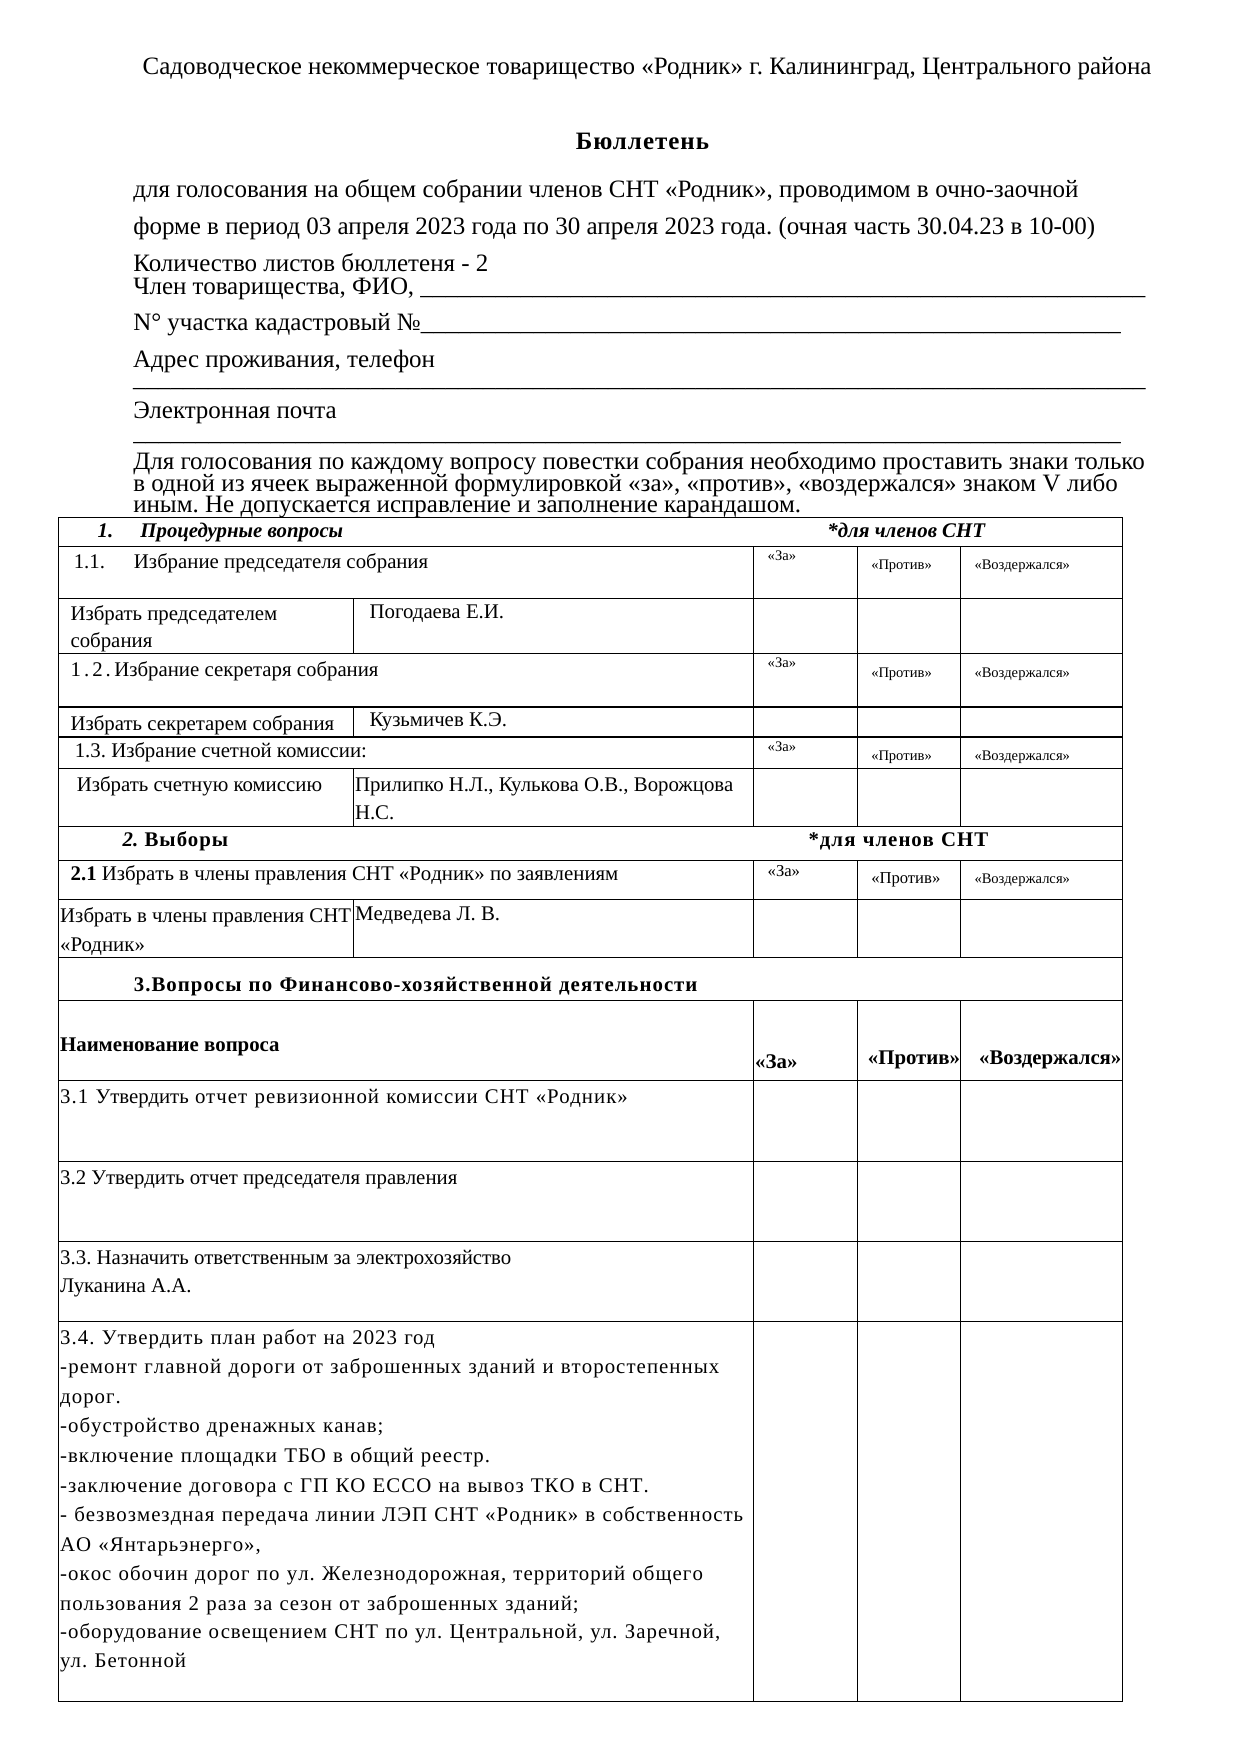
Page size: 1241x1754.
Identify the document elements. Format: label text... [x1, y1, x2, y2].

text Адрес проживания, телефон [143, 351, 400, 371]
table_cell [754, 708, 857, 736]
table_cell «За» [754, 738, 857, 768]
table_cell [754, 599, 857, 653]
table_cell [961, 769, 1122, 826]
table_cell «Против» [858, 861, 960, 899]
table_cell Избрание председателя собрания [59, 547, 753, 598]
table_cell 2.1 Избрать в члены правления СНТ «Родник» по заявлениям [59, 861, 753, 899]
table_cell «За» [754, 861, 857, 899]
table_header Процедурные вопросы *для членов СНТ [59, 518, 1122, 546]
table_cell [754, 900, 857, 957]
table_cell [754, 1081, 857, 1161]
table_cell [858, 1081, 960, 1161]
table_cell [754, 1242, 857, 1321]
table_cell «Воздержался» [961, 738, 1122, 768]
text Адрес проживания, телефон [402, 351, 1152, 371]
subtitle Бюллетень [133, 133, 1152, 153]
table_cell Погодаева Е.И. [354, 599, 753, 653]
table_cell «Против» [858, 654, 960, 706]
text Электронная почта _______________________________________________________________________________ [133, 401, 1152, 445]
table_cell Избрать секретарем собрания [59, 708, 353, 736]
table_cell [961, 708, 1122, 736]
table_cell 2. Выборы *для членов СНТ [59, 827, 1122, 860]
table_cell Избрать председателем собрания [59, 599, 353, 653]
table_cell [961, 1322, 1122, 1701]
table_cell 3.Вопросы по Финансово-хозяйственной деятельности [59, 958, 1122, 1000]
table_cell «Против» [858, 738, 960, 768]
table_cell «За» [754, 547, 857, 598]
table_cell [858, 1322, 960, 1701]
table_cell [858, 769, 960, 826]
table_cell [858, 1242, 960, 1321]
table_cell [858, 708, 960, 736]
table_cell Избрать в члены правления СНТ «Родник» [59, 900, 353, 957]
table_cell «Против» [858, 1001, 960, 1080]
table_cell [961, 1242, 1122, 1321]
table_cell Кузьмичев К.Э. [354, 708, 753, 736]
table_cell Избрать счетную комиссию [59, 769, 353, 826]
table_cell [858, 599, 960, 653]
text Количество листов бюллетеня - 2 [133, 242, 1122, 278]
table_cell 3.3. Назначить ответственным за электрохозяйство Луканина А.А. [59, 1242, 753, 1321]
text для голосования на общем собрании членов СНТ «Родник», проводимом в очно-заочной форме в период 03 апреля 2023 года по 30 апреля 2023 года. (очная часть 30.04.23 в 10-00) [133, 168, 1122, 242]
table_cell [754, 769, 857, 826]
table_cell [858, 900, 960, 957]
text Садоводческое некоммерческое товарищество «Родник» г. Калининград, Центрального района [133, 59, 486, 78]
table_cell «Воздержался» [961, 1001, 1122, 1080]
text Для голосования по каждому вопросу повестки собрания необходимо проставить знаки только в одной из ячеек выраженной формулировкой «за», «против», «воздержался» знаком V либо иным. Не допускается исправление и заполнение карандашом. [133, 452, 1152, 517]
table_cell 3.2 Утвердить отчет председателя правления [59, 1162, 753, 1241]
text _________________________________________________________________________________ [133, 371, 1152, 391]
table_cell «Воздержался» [961, 547, 1122, 598]
table_cell [961, 599, 1122, 653]
table_cell 1.3. Избрание счетной комиссии: [59, 738, 753, 768]
table_cell [754, 1162, 857, 1241]
table_cell «За» [754, 1001, 857, 1080]
table_cell [858, 1162, 960, 1241]
table_cell 3.1 Утвердить отчет ревизионной комиссии СНТ «Родник» [59, 1081, 753, 1161]
table_cell «Воздержался» [961, 654, 1122, 706]
table_cell «Воздержался» [961, 861, 1122, 899]
text Член товарищества, ФИО, __________________________________________________________ [133, 278, 1152, 298]
table_cell [961, 1081, 1122, 1161]
table_cell 1.2.Избрание секретаря собрания [59, 654, 753, 706]
table_cell «За» [754, 654, 857, 706]
table_cell [961, 1162, 1122, 1241]
table_cell «Против» [858, 547, 960, 598]
text N° участка кадастровый №________________________________________________________ [133, 315, 1152, 334]
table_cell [59, 1322, 753, 1701]
table_cell Прилипко Н.Л., Кулькова О.В., Ворожцова Н.С. [354, 769, 753, 826]
table_cell [754, 1322, 857, 1701]
table_cell [961, 900, 1122, 957]
table_cell Медведева Л. В. [354, 900, 753, 957]
table_cell Наименование вопроса [59, 1001, 753, 1080]
